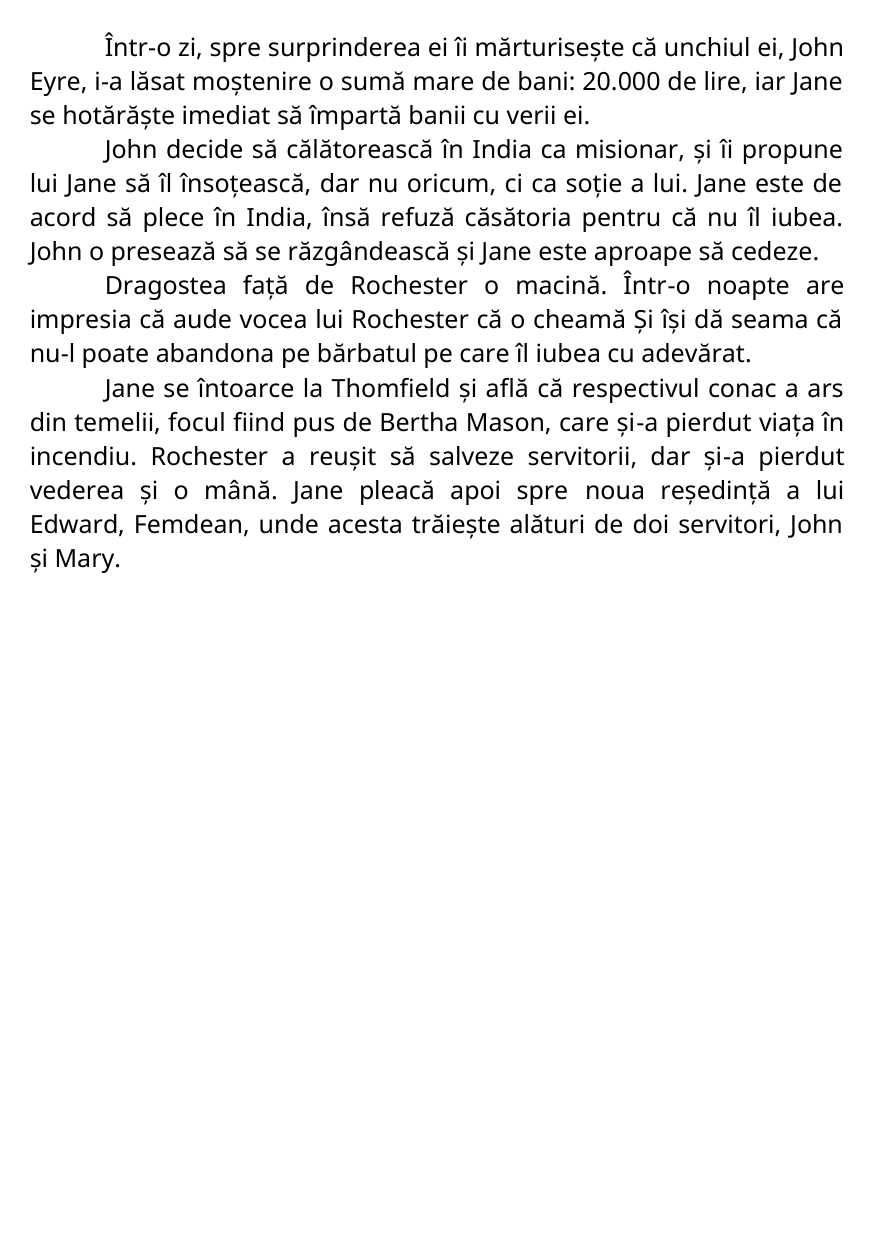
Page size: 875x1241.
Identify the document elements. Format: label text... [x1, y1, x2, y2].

text Într-o zi, spre surprinderea ei îi mărturiseşte că unchiul ei, John Eyre, i-a lăsat moştenire o sumă mare de bani: 20.000 de lire, iar Jane se hotărăşte imediat să împartă banii cu verii ei. [29, 29, 844, 132]
text Dragostea faţă de Rochester o macină. Într-o noapte are impresia că aude vocea lui Rochester că o cheamă Şi îşi dă seama că nu-l poate abandona pe bărbatul pe care îl iubea cu adevărat. [29, 268, 844, 370]
text John decide să călătorească în India ca misionar, şi îi propune lui Jane să îl însoţească, dar nu oricum, ci ca soţie a lui. Jane este de acord să plece în India, însă refuză căsătoria pentru că nu îl iubea. John o presează să se răzgândească şi Jane este aproape să cedeze. [29, 132, 844, 268]
text Jane se întoarce la Thomfield şi află că respectivul conac a ars din temelii, focul fiind pus de Bertha Mason, care şi-a pierdut viaţa în incendiu. Rochester a reuşit să salveze servitorii, dar şi-a pierdut vederea şi o mână. Jane pleacă apoi spre noua reşedinţă a lui Edward, Femdean, unde acesta trăieşte alături de doi servitori, John şi Mary. [29, 370, 844, 574]
